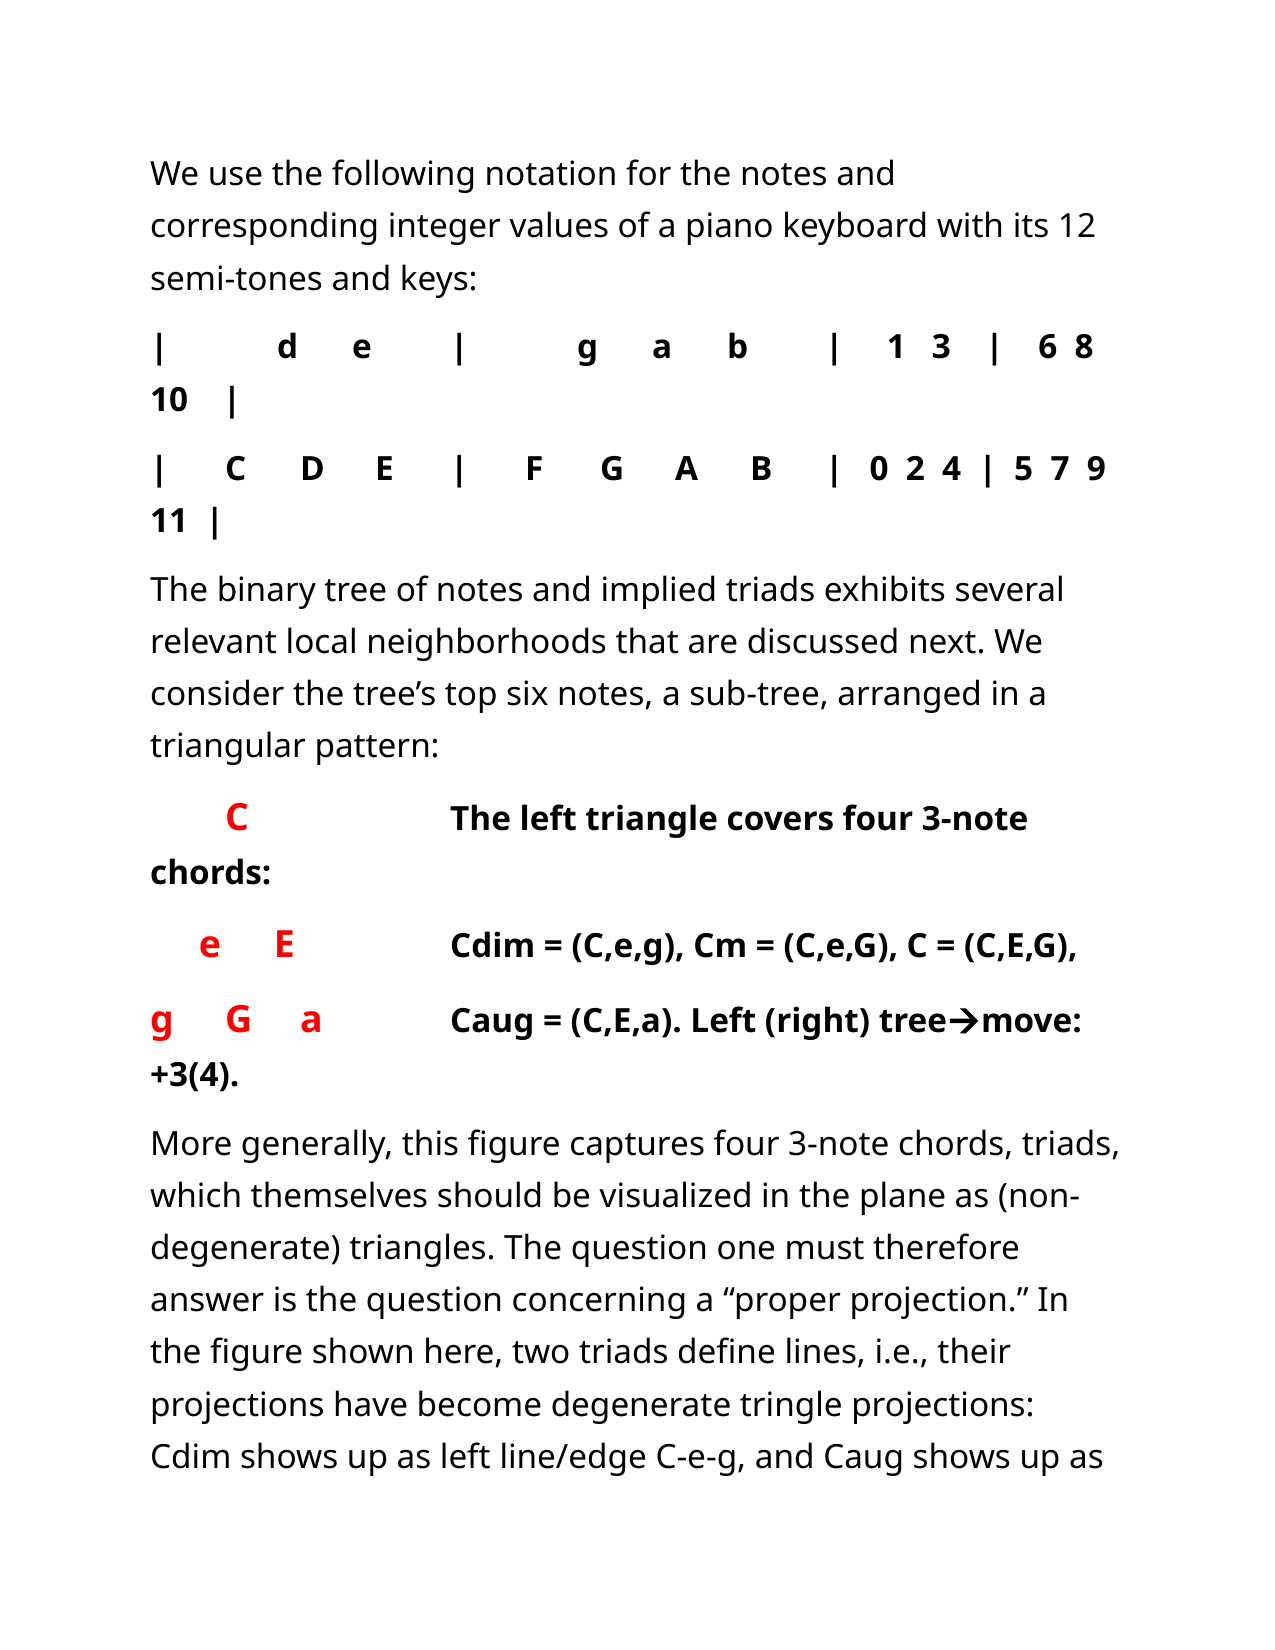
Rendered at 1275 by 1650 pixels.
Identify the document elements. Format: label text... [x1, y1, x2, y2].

text C The left triangle covers four 3-note chords: [150, 791, 1125, 894]
text We use the following notation for the notes and corresponding integer values of a piano keyboard with its 12 semi-tones and keys: [150, 150, 1125, 300]
text | C D E | F G A B | 0 2 4 | 5 7 9 11 | [150, 444, 1125, 542]
text The binary tree of notes and implied triads exhibits several relevant local neighborhoods that are discussed next. We consider the tree’s top six notes, a sub-tree, arranged in a triangular pattern: [150, 565, 1125, 767]
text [150, 1119, 1125, 1478]
text | d e | g a b | 1 3 | 6 8 10 | [150, 323, 1125, 421]
text e E Cdim = (C,e,g), Cm = (C,e,G), C = (C,E,G), [150, 917, 1125, 968]
text g G a Caug = (C,E,a). Left (right) treemove: +3(4). [150, 993, 1125, 1096]
